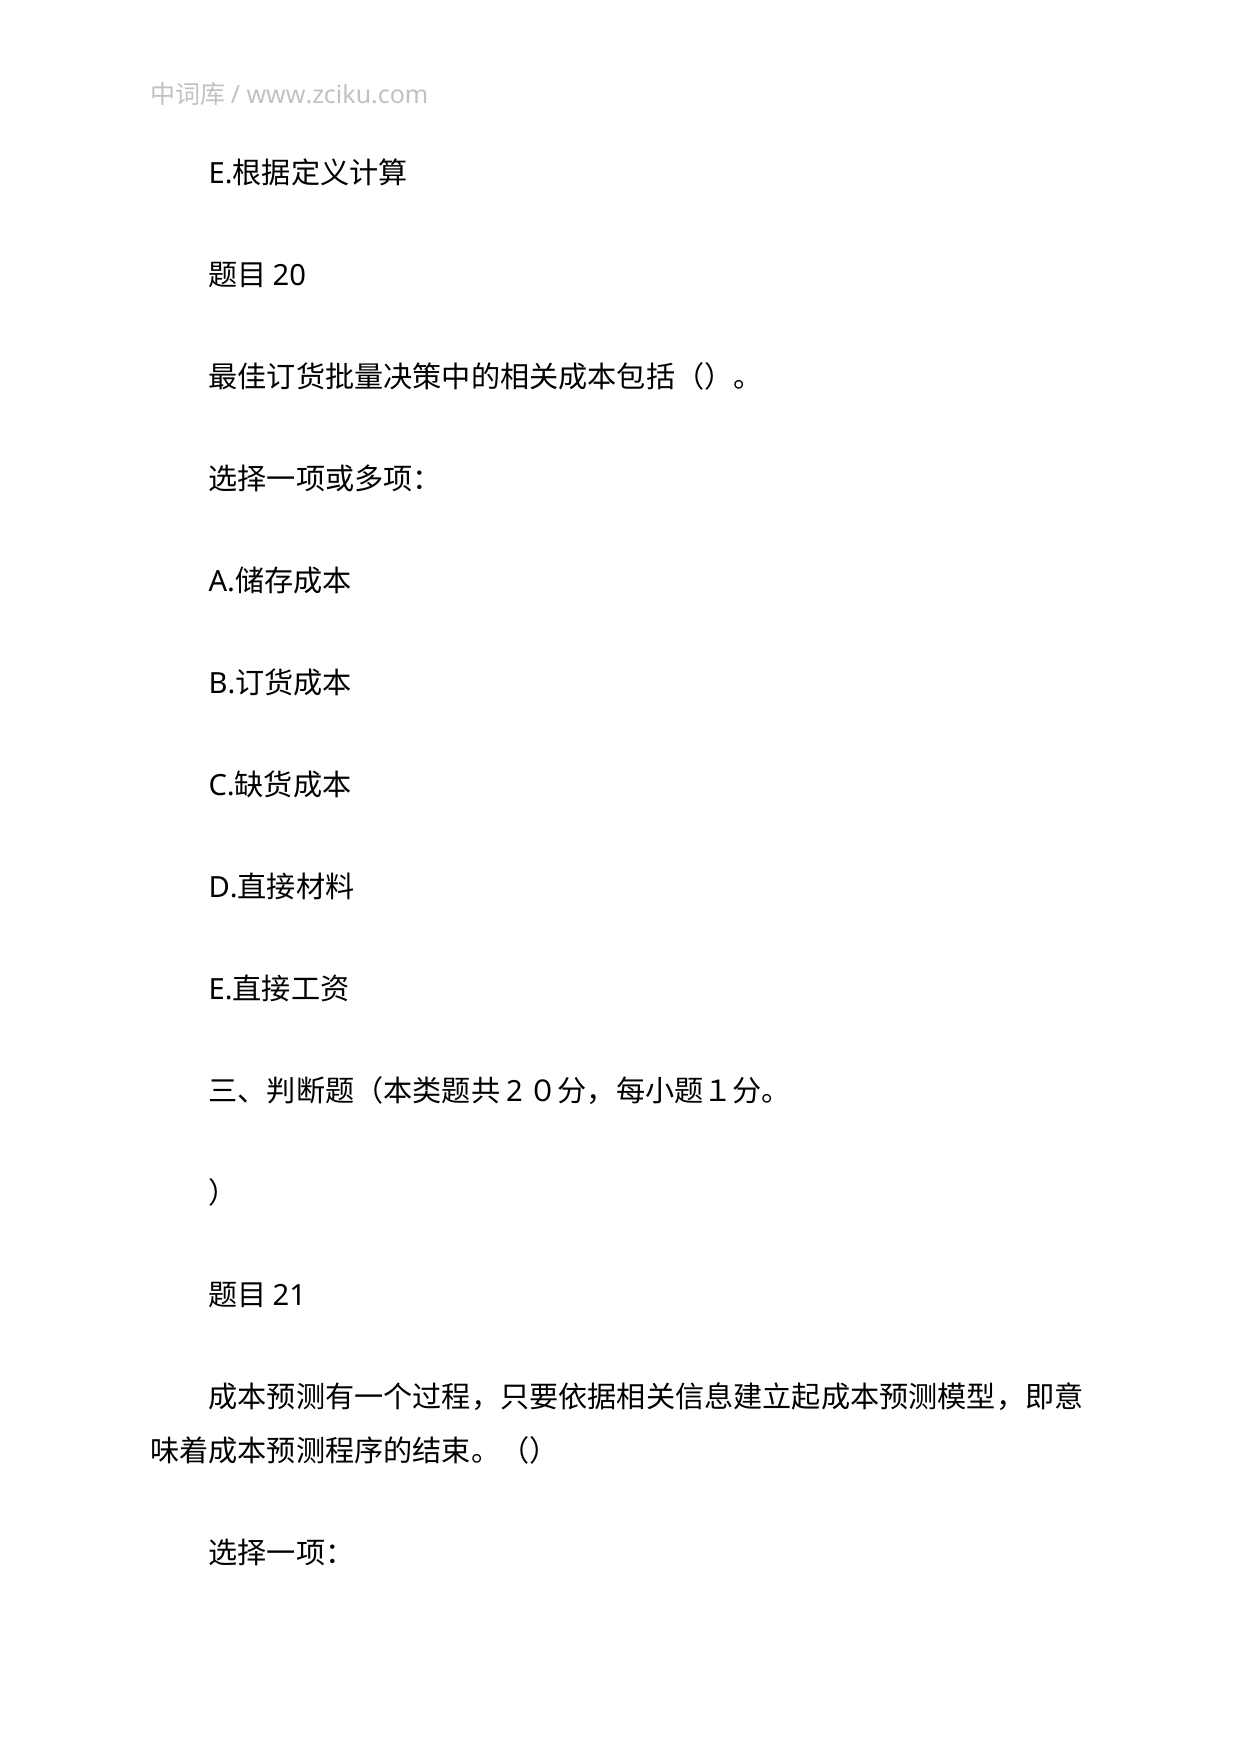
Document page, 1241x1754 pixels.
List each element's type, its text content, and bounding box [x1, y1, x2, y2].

text 选择一项或多项： [150, 456, 1090, 498]
text 选择一项： [150, 1530, 1090, 1572]
text B.订货成本 [150, 659, 1090, 702]
text D.直接材料 [150, 863, 1090, 906]
text 最佳订货批量决策中的相关成本包括（）。 [150, 354, 1090, 396]
text 成本预测有一个过程，只要依据相关信息建立起成本预测模型，即意味着成本预测程序的结束。（） [150, 1373, 1090, 1470]
text ） [150, 1169, 1090, 1212]
text 题目20 [150, 252, 1090, 294]
text 题目21 [150, 1271, 1090, 1313]
text C.缺货成本 [150, 761, 1090, 804]
text 三、判断题（本类题共2０分，每小题１分。 [150, 1067, 1090, 1110]
text A.储存成本 [150, 557, 1090, 600]
text E.直接工资 [150, 965, 1090, 1008]
text E.根据定义计算 [150, 150, 1090, 192]
